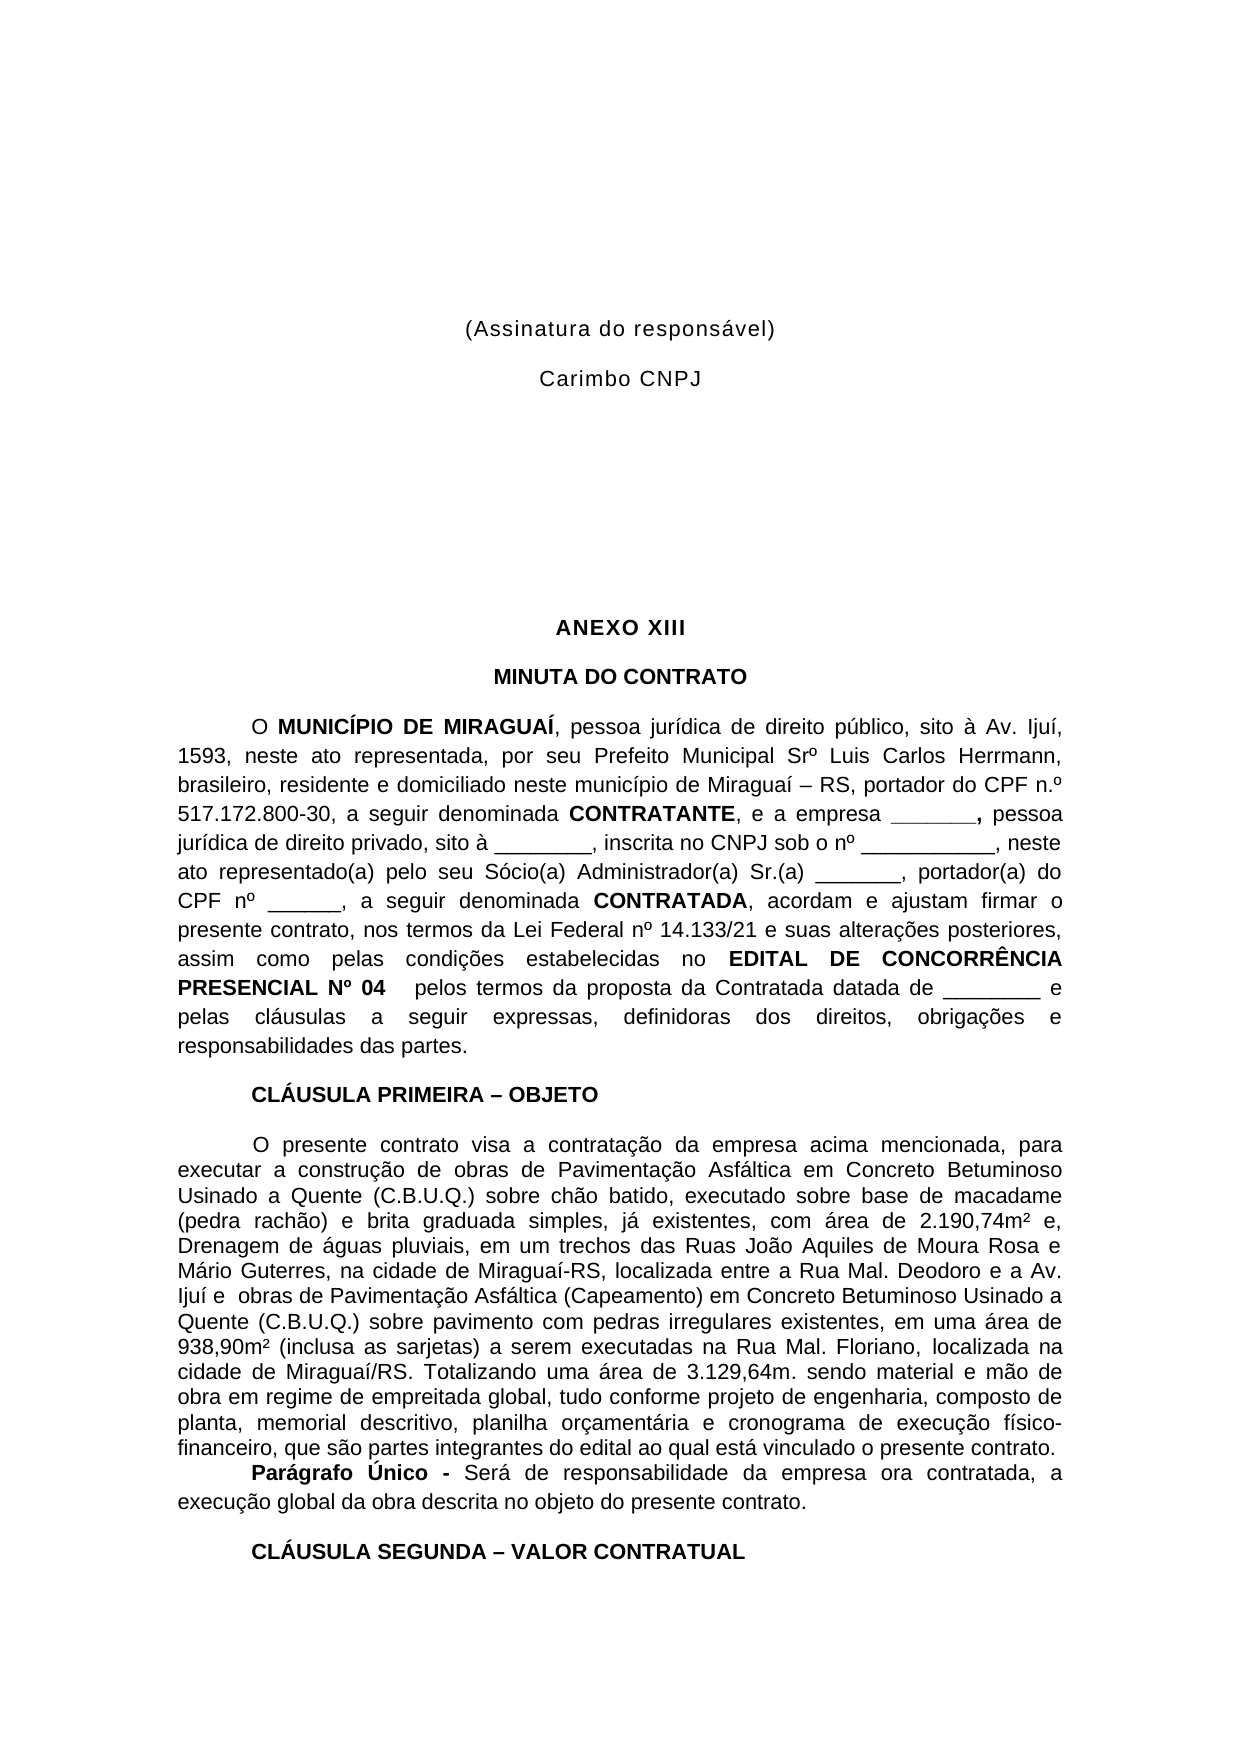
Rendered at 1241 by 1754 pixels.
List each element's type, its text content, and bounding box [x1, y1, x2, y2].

text (Assinatura do responsável) [177, 316, 1063, 341]
text CLÁUSULA SEGUNDA – VALOR CONTRATUAL [177, 1538, 1063, 1564]
text Parágrafo Único - Será de responsabilidade da empresa ora contratada, a execução global da obra descrita no objeto do presente contrato. [177, 1460, 1063, 1514]
text O presente contrato visa a contratação da empresa acima mencionada, para executar a construção de obras de Pavimentação Asfáltica em Concreto Betuminoso Usinado a Quente (C.B.U.Q.) sobre chão batido, executado sobre base de macadame (pedra rachão) e brita graduada simples, já existentes, com área de 2.190,74m² e, Drenagem de águas pluviais, em um trechos das Ruas João Aquiles de Moura Rosa e Mário Guterres, na cidade de Miraguaí-RS, localizada entre a Rua Mal. Deodoro e a Av. Ijuí e obras de Pavimentação Asfáltica (Capeamento) em Concreto Betuminoso Usinado a Quente (C.B.U.Q.) sobre pavimento com pedras irregulares existentes, em uma área de 938,90m² (inclusa as sarjetas) a serem executadas na Rua Mal. Floriano, localizada na cidade de Miraguaí/RS. Totalizando uma área de 3.129,64m. sendo material e mão de obra em regime de empreitada global, tudo conforme projeto de engenharia, composto de planta, memorial descritivo, planilha orçamentária e cronograma de execução físico-financeiro, que são partes integrantes do edital ao qual está vinculado o presente contrato. [177, 1132, 1063, 1460]
text MINUTA DO CONTRATO [177, 664, 1063, 689]
text ANEXO XIII [177, 614, 1063, 639]
text Carimbo CNPJ [177, 365, 1063, 391]
text O MUNICÍPIO DE MIRAGUAÍ, pessoa jurídica de direito público, sito à Av. Ijuí, 1593, neste ato representada, por seu Prefeito Municipal Srº Luis Carlos Herrmann, brasileiro, residente e domiciliado neste município de Miraguaí – RS, portador do CPF n.º 517.172.800-30, a seguir denominada CONTRATANTE, e a empresa _______, pessoa jurídica de direito privado, sito à ________, inscrita no CNPJ sob o nº ___________, neste ato representado(a) pelo seu Sócio(a) Administrador(a) Sr.(a) _______, portador(a) do CPF nº ______, a seguir denominada CONTRATADA, acordam e ajustam firmar o presente contrato, nos termos da Lei Federal nº 14.133/21 e suas alterações posteriores, assim como pelas condições estabelecidas no EDITAL DE CONCORRÊNCIA PRESENCIAL Nº 04 pelos termos da proposta da Contratada datada de ________ e pelas cláusulas a seguir expressas, definidoras dos direitos, obrigações e responsabilidades das partes. [177, 714, 1063, 1058]
text CLÁUSULA PRIMEIRA – OBJETO [177, 1082, 1063, 1107]
